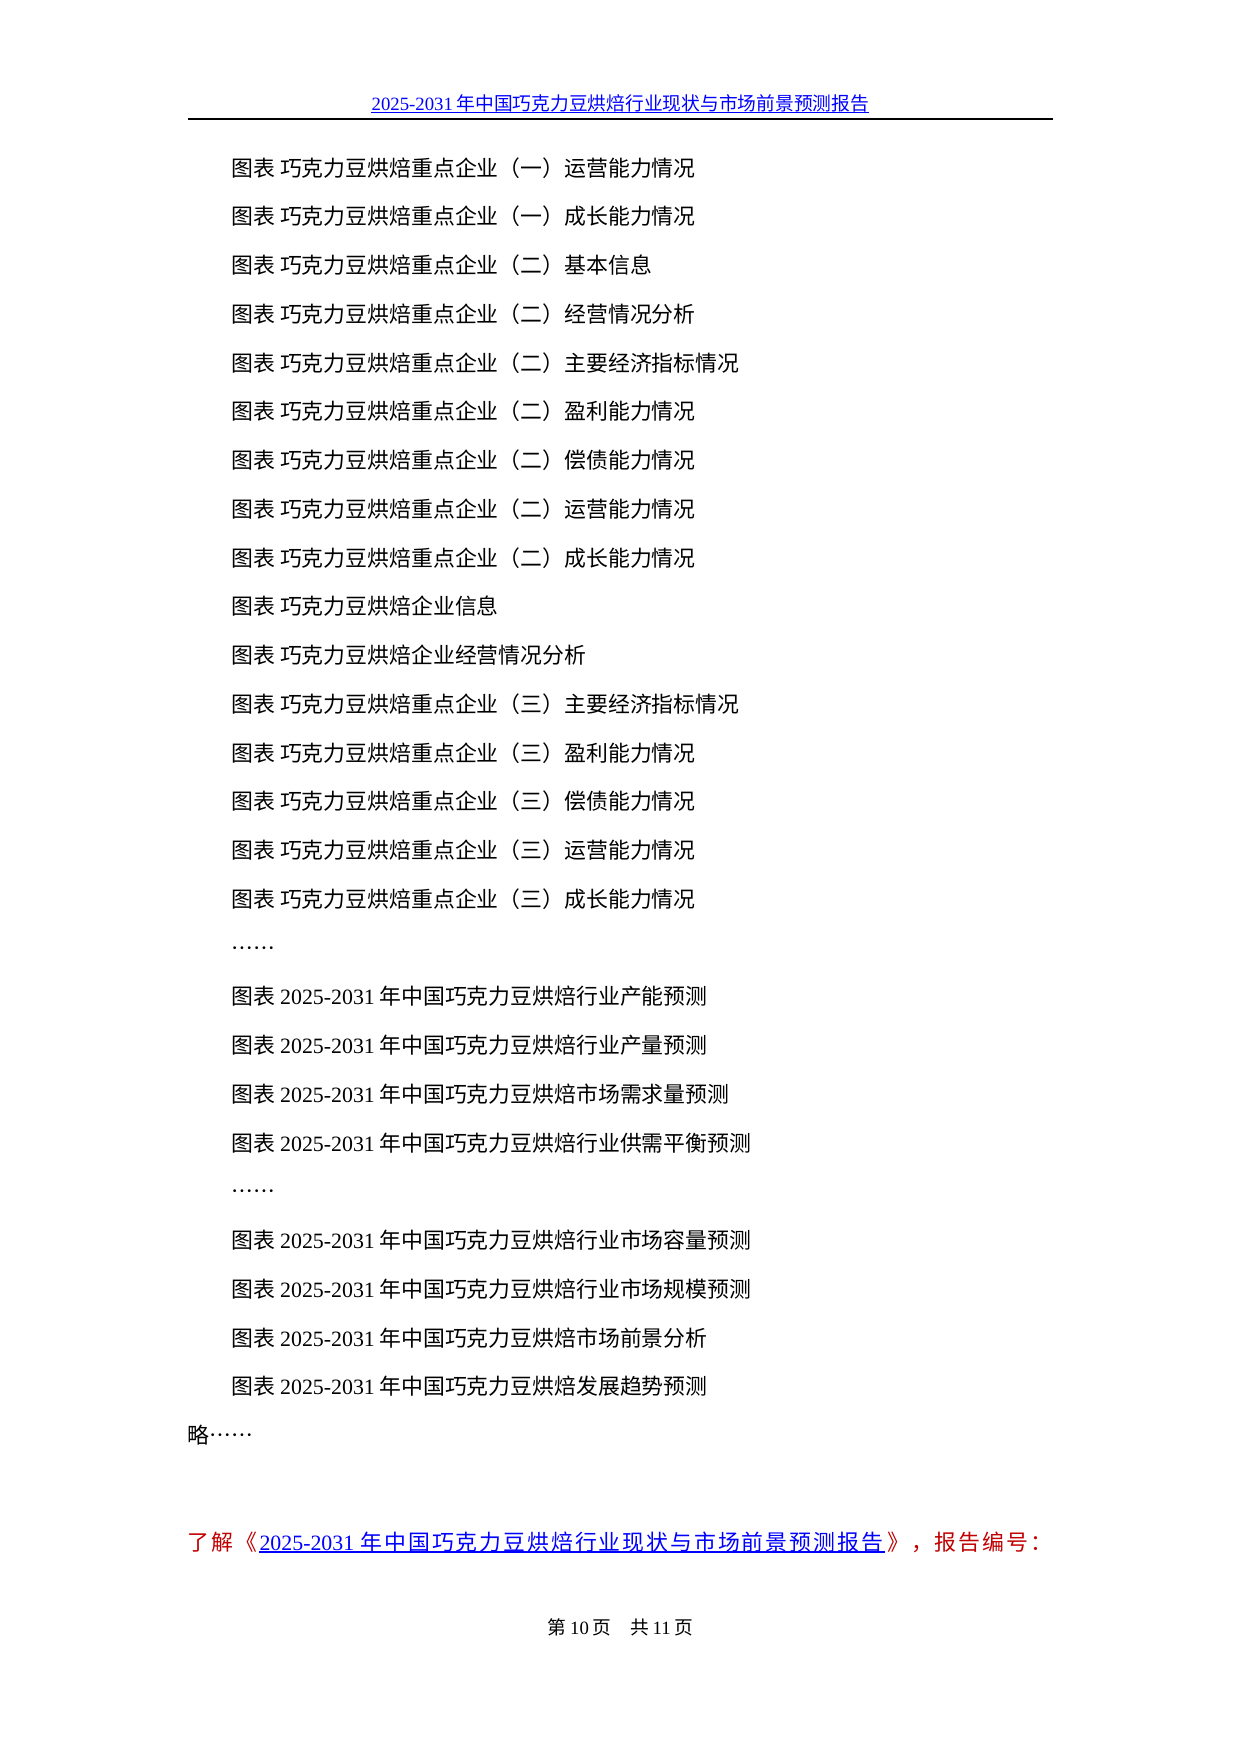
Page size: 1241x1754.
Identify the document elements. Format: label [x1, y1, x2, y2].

text [187, 1524, 1053, 1557]
text [187, 150, 1053, 1450]
